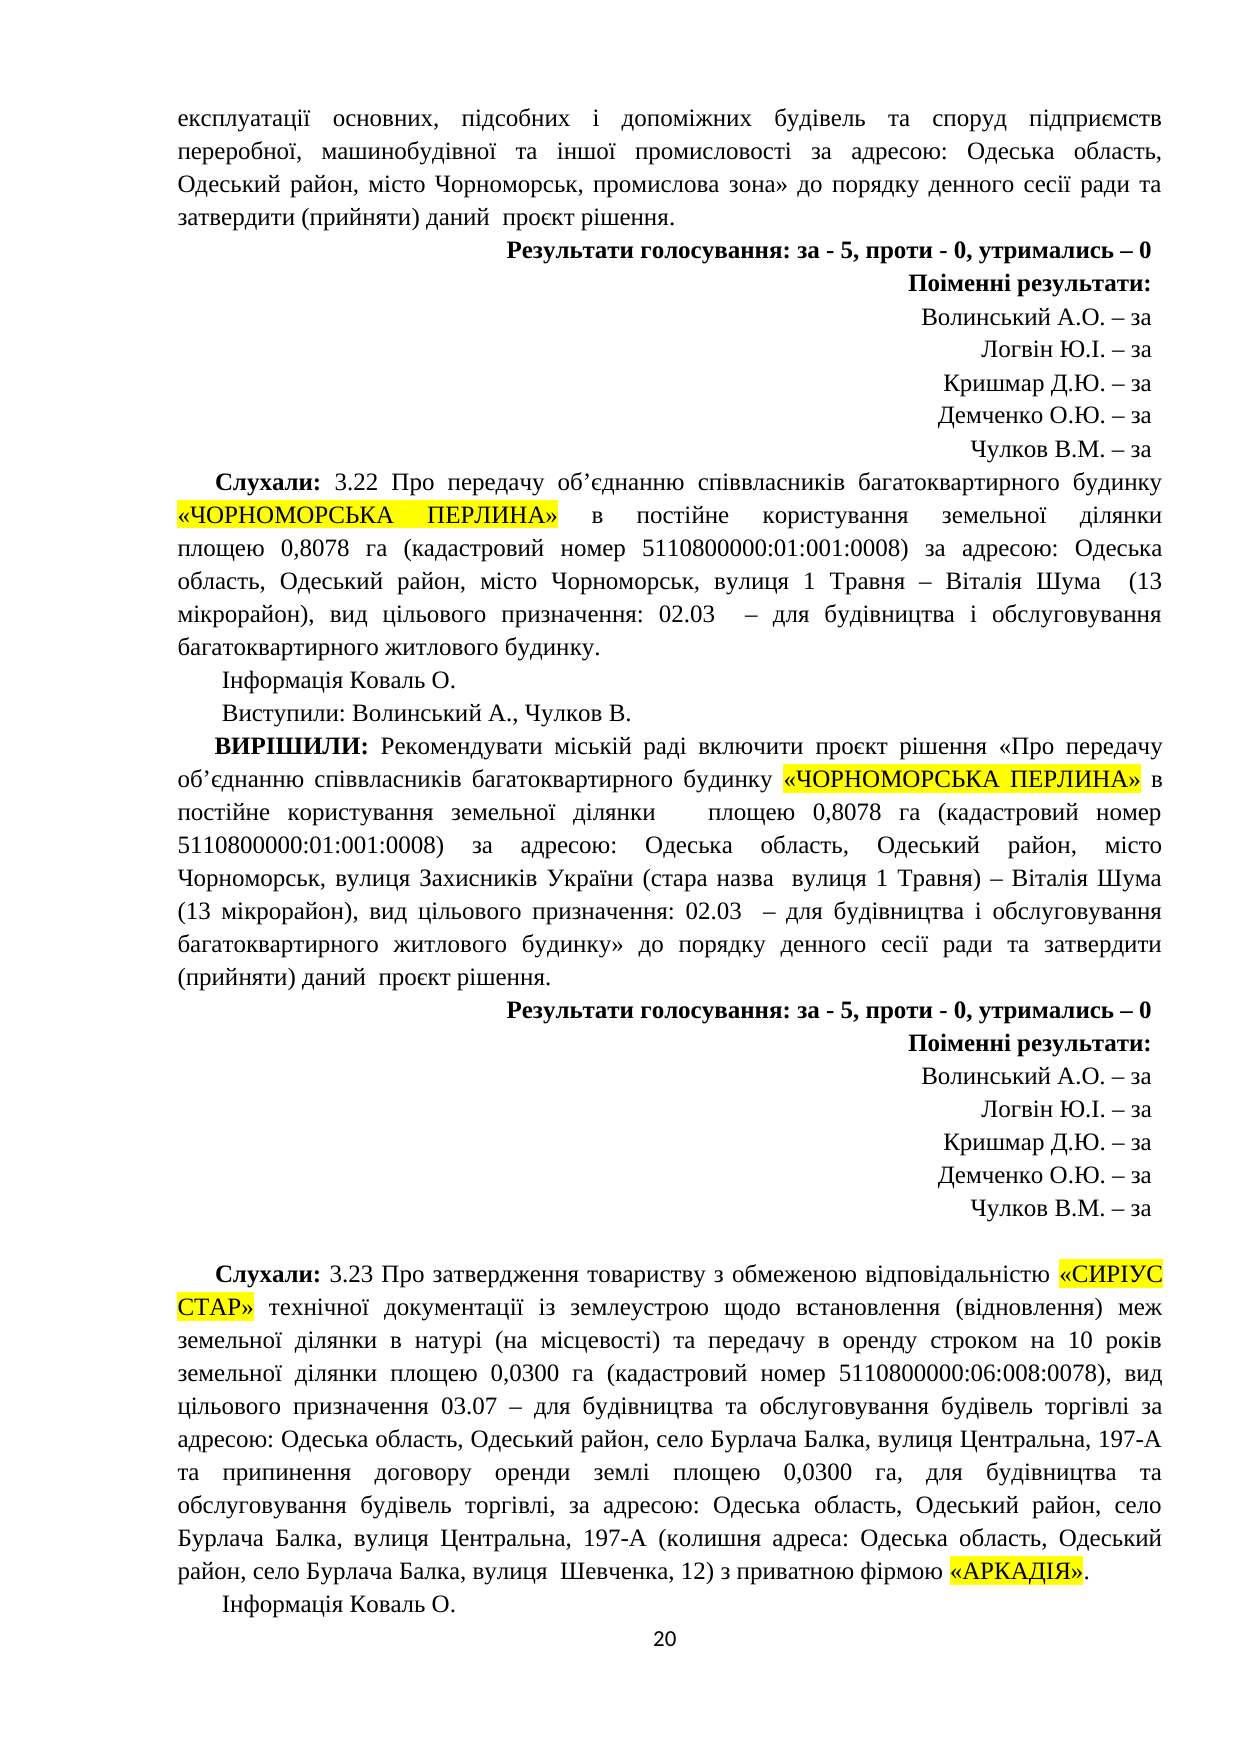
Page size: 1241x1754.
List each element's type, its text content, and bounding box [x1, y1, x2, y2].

list Чулков В.М. – за [177, 434, 1152, 462]
list Кришмар Д.Ю. – за [177, 368, 1152, 396]
list Логвін Ю.І. – за [177, 334, 1152, 363]
list Поіменні результати: [177, 268, 1152, 297]
list Чулков В.М. – за [177, 1193, 1152, 1222]
text Інформація Коваль О. [177, 665, 1152, 693]
text Слухали: 3.23 Про затвердження товариству з обмеженою відповідальністю «СИРІУС СТАР» технічної документації із землеустрою щодо встановлення (відновлення) меж земельної ділянки в натурі (на місцевості) та передачу в оренду строком на 10 років земельної ділянки площею 0,0300 га (кадастровий номер 5110800000:06:008:0078), вид цільового призначення 03.07 – для будівництва та обслуговування будівель торгівлі за адресою: Одеська область, Одеський район, село Бурлача Балка, вулиця Центральна, 197-А та припинення договору оренди землі площею 0,0300 га, для будівництва та обслуговування будівель торгівлі, за адресою: Одеська область, Одеський район, село Бурлача Балка, вулиця Центральна, 197-А (колишня адреса: Одеська область, Одеський район, село Бурлача Балка, вулиця Шевченка, 12) з приватною фірмою «АРКАДІЯ». [177, 1259, 1163, 1585]
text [177, 103, 1163, 231]
text Результати голосування: за - 5, проти - 0, утримались – 0 [177, 995, 1152, 1024]
text Інформація Коваль О. [177, 1589, 1152, 1618]
list Демченко О.Ю. – за [177, 401, 1152, 429]
text Виступили: Волинський А., Чулков В. [177, 698, 1152, 727]
list Поіменні результати: [177, 1028, 1152, 1057]
text Результати голосування: за - 5, проти - 0, утримались – 0 [177, 236, 1152, 264]
list Волинський А.О. – за [177, 1061, 1152, 1090]
list Кришмар Д.Ю. – за [177, 1127, 1152, 1156]
text ВИРІШИЛИ: Рекомендувати міській раді включити проєкт рішення «Про передачу об’єднанню співвласників багатоквартирного будинку «ЧОРНОМОРСЬКА ПЕРЛИНА» в постійне користування земельної ділянки площею 0,8078 га (кадастровий номер 5110800000:01:001:0008) за адресою: Одеська область, Одеський район, місто Чорноморськ, вулиця Захисників України (стара назва вулиця 1 Травня) – Віталія Шума (13 мікрорайон), вид цільового призначення: 02.03 – для будівництва і обслуговування багатоквартирного житлового будинку» до порядку денного сесії ради та затвердити (прийняти) даний проєкт рішення. [177, 731, 1163, 991]
text Слухали: 3.22 Про передачу об’єднанню співвласників багатоквартирного будинку «ЧОРНОМОРСЬКА ПЕРЛИНА» в постійне користування земельної ділянки площею 0,8078 га (кадастровий номер 5110800000:01:001:0008) за адресою: Одеська область, Одеський район, місто Чорноморськ, вулиця 1 Травня – Віталія Шума (13 мікрорайон), вид цільового призначення: 02.03 – для будівництва і обслуговування багатоквартирного житлового будинку. [177, 467, 1163, 661]
list Волинський А.О. – за [177, 302, 1152, 330]
list Демченко О.Ю. – за [177, 1160, 1152, 1189]
list Логвін Ю.І. – за [177, 1094, 1152, 1123]
